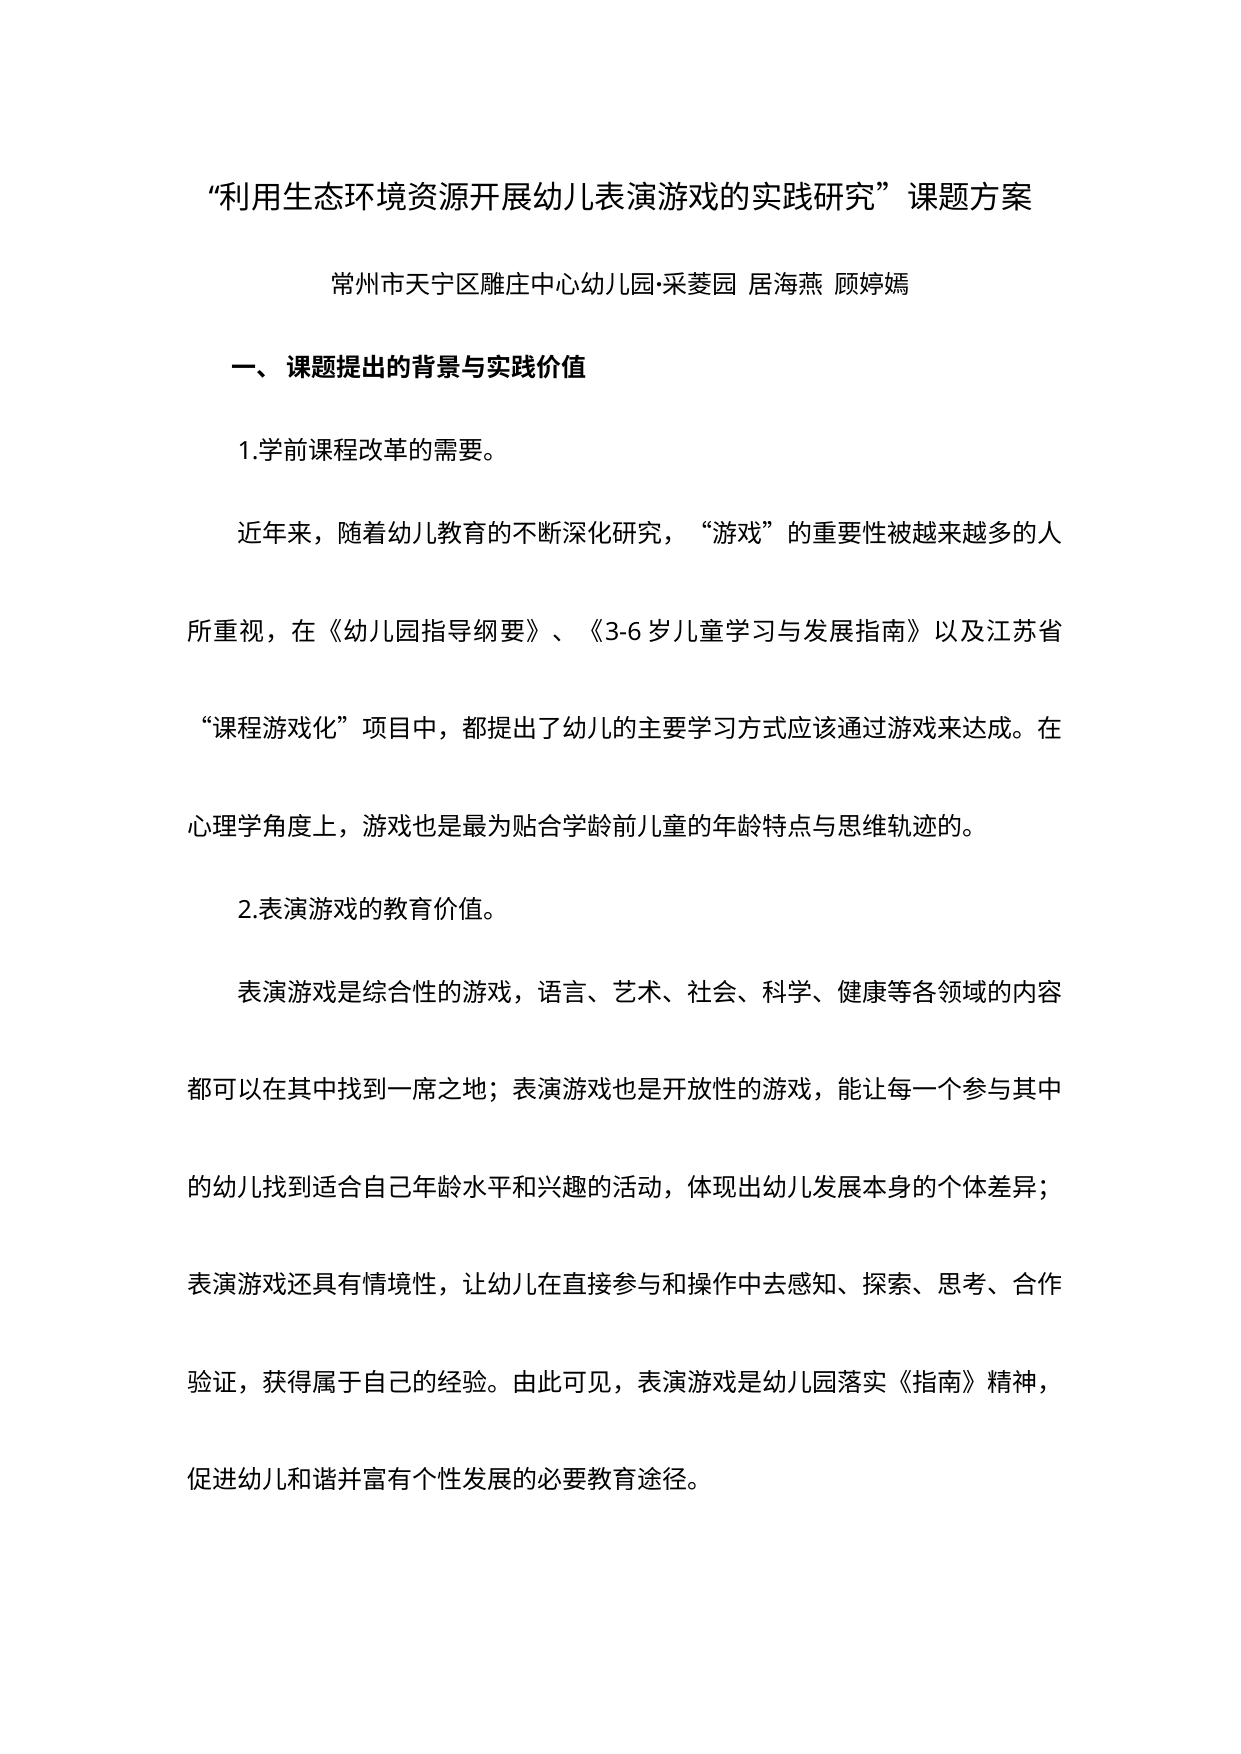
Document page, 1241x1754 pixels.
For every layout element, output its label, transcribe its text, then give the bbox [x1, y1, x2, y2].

list 1.学前课程改革的需要。 [187, 416, 1064, 481]
text 常州市天宁区雕庄中心幼儿园·采菱园 居海燕 顾婷嫣 [187, 250, 1053, 315]
list 近年来，随着幼儿教育的不断深化研究，“游戏”的重要性被越来越多的人所重视，在《幼儿园指导纲要》、《3-6岁儿童学习与发展指南》以及江苏省“课程游戏化”项目中，都提出了幼儿的主要学习方式应该通过游戏来达成。在心理学角度上，游戏也是最为贴合学龄前儿童的年龄特点与思维轨迹的。 [187, 499, 1064, 857]
list 表演游戏是综合性的游戏，语言、艺术、社会、科学、健康等各领域的内容都可以在其中找到一席之地；表演游戏也是开放性的游戏，能让每一个参与其中的幼儿找到适合自己年龄水平和兴趣的活动，体现出幼儿发展本身的个体差异；表演游戏还具有情境性，让幼儿在直接参与和操作中去感知、探索、思考、合作、验证，获得属于自己的经验。由此可见，表演游戏是幼儿园落实《指南》精神，促进幼儿和谐并富有个性发展的必要教育途径。 [187, 958, 1064, 1510]
text “利用生态环境资源开展幼儿表演游戏的实践研究”课题方案 [187, 162, 1053, 227]
list 2.表演游戏的教育价值。 [187, 875, 1064, 940]
list 课题提出的背景与实践价值 [231, 333, 1064, 398]
